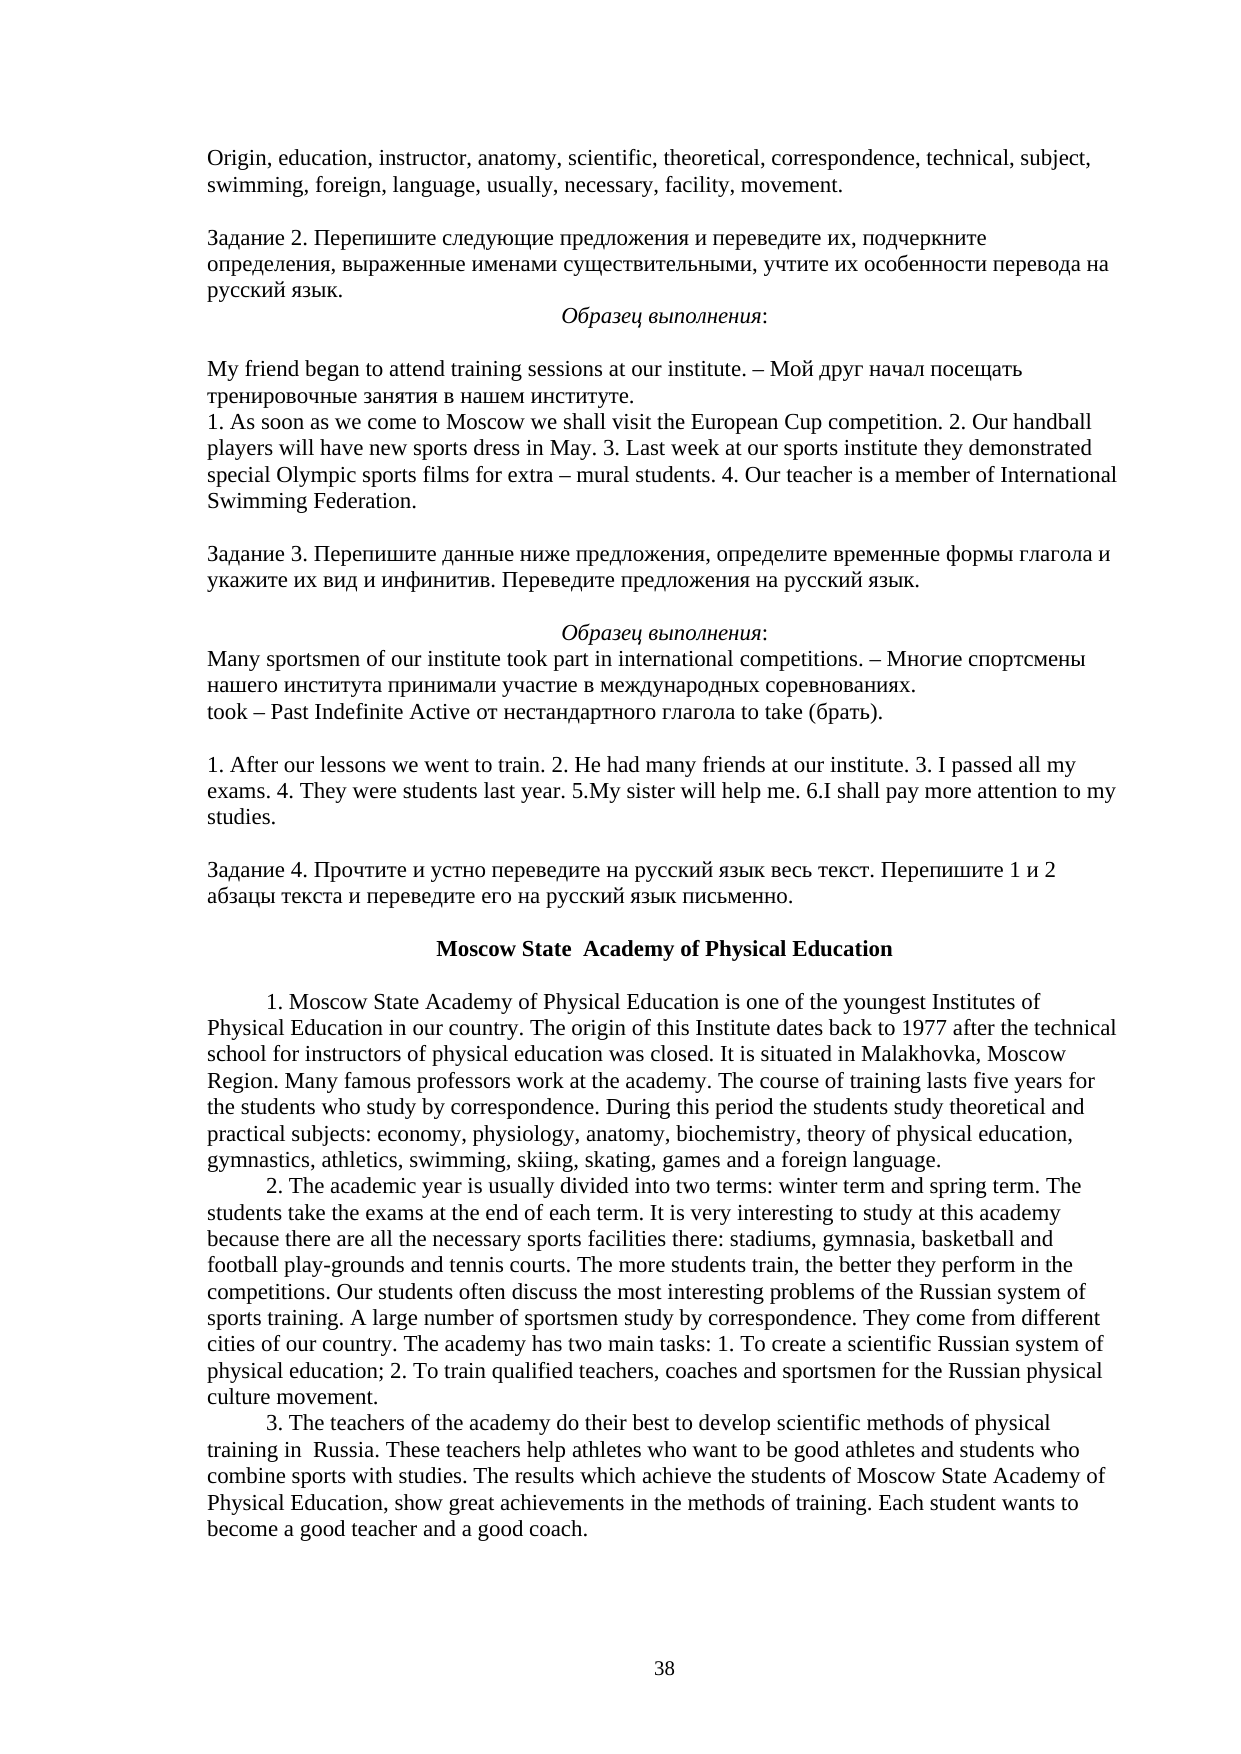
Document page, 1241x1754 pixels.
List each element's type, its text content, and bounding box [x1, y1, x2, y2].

text My friend began to attend training sessions at our institute. – Мой друг начал посещать тренировочные занятия в нашем институте. [207, 355, 1122, 408]
text Задание 4. Прочтите и устно переведите на русский язык весь текст. Перепишите 1 и 2 абзацы текста и переведите его на русский язык письменно. [207, 856, 1122, 909]
text 1. Moscow State Academy of Physical Education is one of the youngest Institutes of Physical Education in our country. The origin of this Institute dates back to 1977 after the technical school for instructors of physical education was closed. It is situated in Malakhovka, Moscow Region. Many famous professors work at the academy. The course of training lasts five years for the students who study by correspondence. During this period the students study theoretical and practical subjects: economy, physiology, anatomy, biochemistry, theory of physical education, gymnastics, athletics, swimming, skiing, skating, games and a foreign language. [207, 988, 1122, 1172]
text 1. After our lessons we went to train. 2. He had many friends at our institute. 3. I passed all my exams. 4. They were students last year. 5.My sister will help me. 6.I shall pay more attention to my studies. [207, 751, 1122, 830]
text took – Past Indefinite Active от нестандартного глагола to take (брать). [207, 698, 1122, 724]
text 2. The academic year is usually divided into two terms: winter term and spring term. The students take the exams at the end of each term. It is very interesting to study at this academy because there are all the necessary sports facilities there: stadiums, gymnasia, basketball and football play-grounds and tennis courts. The more students train, the better they perform in the competitions. Our students often discuss the most interesting problems of the Russian system of sports training. A large number of sportsmen study by correspondence. They come from different cities of our country. The academy has two main tasks: 1. To create a scientific Russian system of physical education; 2. To train qualified teachers, coaches and sportsmen for the Russian physical culture movement. [207, 1172, 1122, 1409]
text Origin, education, instructor, anatomy, scientific, theoretical, correspondence, technical, subject, swimming, foreign, language, usually, necessary, facility, movement. [207, 144, 1122, 197]
text Many sportsmen of our institute took part in international competitions. – Многие спортсмены нашего института принимали участие в международных соревнованиях. [207, 645, 1122, 698]
text 3. The teachers of the academy do their best to develop scientific methods of physical training in Russia. These teachers help athletes who want to be good athletes and students who combine sports with studies. The results which achieve the students of Moscow State Academy of Physical Education, show great achievements in the methods of training. Each student wants to become a good teacher and a good coach. [207, 1409, 1122, 1541]
text Задание 2. Перепишите следующие предложения и переведите их, подчеркните определения, выраженные именами существительными, учтите их особенности перевода на русский язык. [207, 223, 1122, 303]
text Задание 3. Перепишите данные ниже предложения, определите временные формы глагола и укажите их вид и инфинитив. Переведите предложения на русский язык. [207, 540, 1122, 592]
text Образец выполнения: [207, 619, 1122, 645]
text Образец выполнения: [207, 303, 1122, 329]
text 1. As soon as we come to Moscow we shall visit the European Cup competition. 2. Our handball players will have new sports dress in May. 3. Last week at our sports institute they demonstrated special Olympic sports films for extra – mural students. 4. Our teacher is a member of International Swimming Federation. [207, 408, 1122, 513]
text Moscow State Academy of Physical Education [207, 935, 1122, 961]
